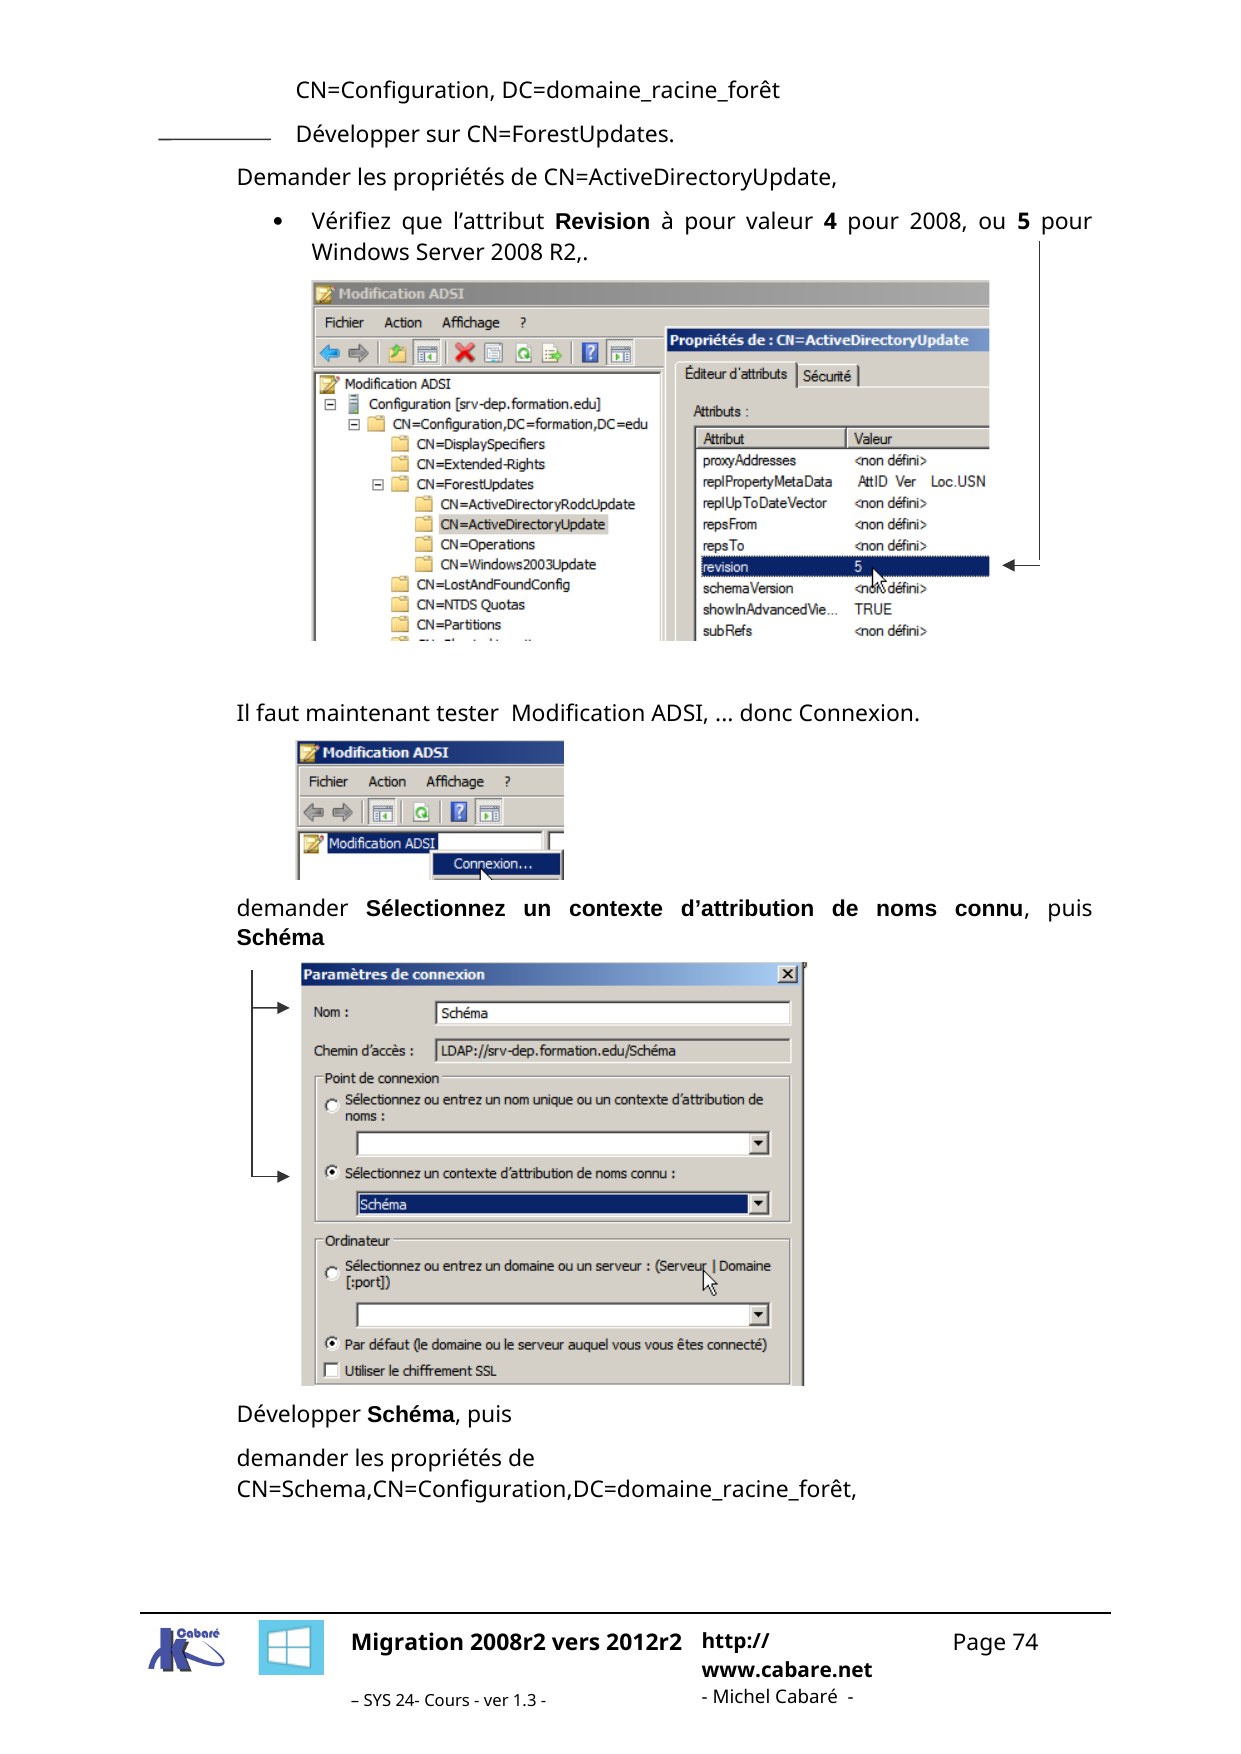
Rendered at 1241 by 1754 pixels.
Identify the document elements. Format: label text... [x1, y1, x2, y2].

text Développer Schéma, puis [236, 1398, 1092, 1430]
picture [311, 280, 990, 641]
text demander les propriétés de CN=Schema,CN=Configuration,DC=domaine_racine_forêt, [236, 1442, 1092, 1505]
list Vérifiez que l’attribut Revision à pour valeur 4 pour 2008, ou 5 pour Windows Server 2008 R2,. [274, 205, 1092, 268]
picture [147, 1626, 225, 1673]
text Demander les propriétés de CN=ActiveDirectoryUpdate, [236, 161, 1092, 193]
text Développer sur CN=ForestUpdates. [295, 118, 1092, 149]
picture [295, 740, 564, 880]
text demander Sélectionnez un contexte d’attribution de noms connu, puis Schéma [236, 892, 1092, 950]
picture [301, 962, 808, 1386]
text CN=Configuration, DC=domaine_racine_forêt [295, 74, 1092, 105]
picture [258, 1620, 324, 1675]
text Il faut maintenant tester Modification ADSI, ... donc Connexion. [236, 697, 1092, 728]
